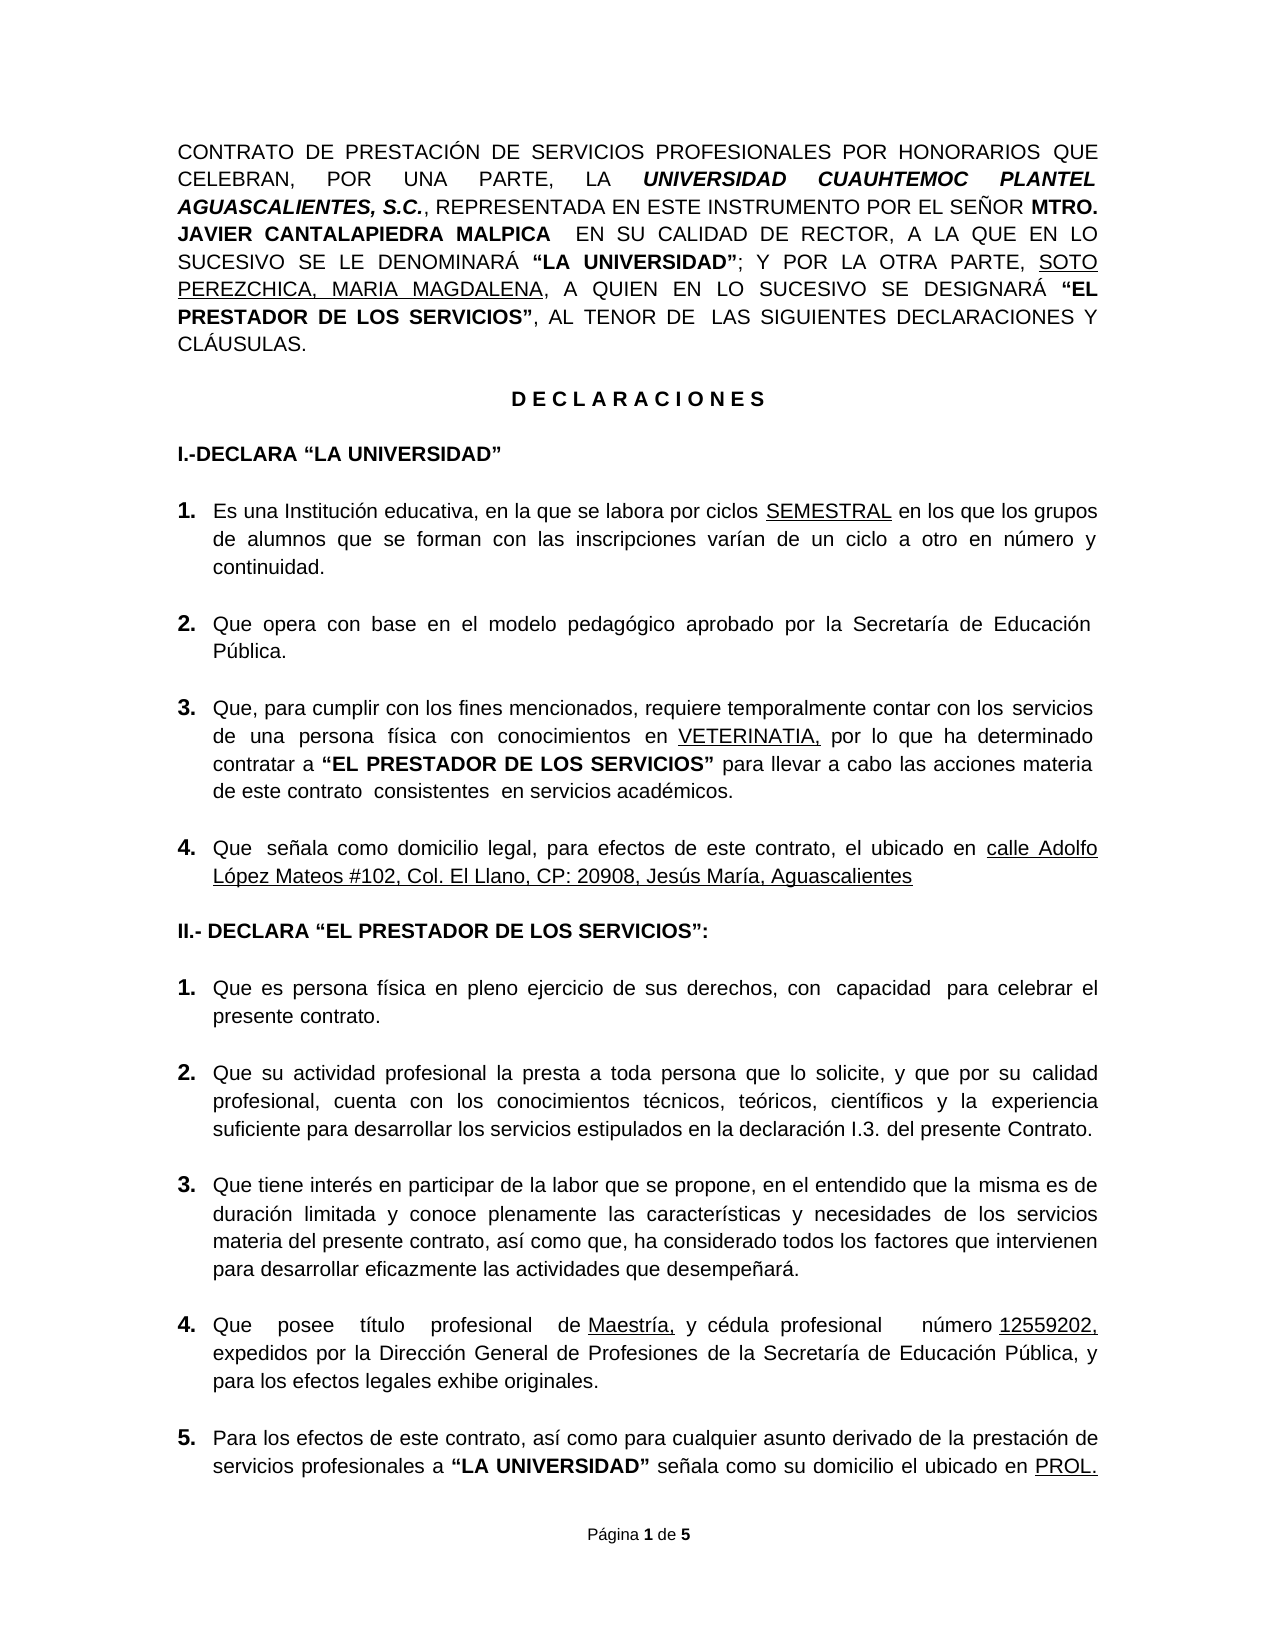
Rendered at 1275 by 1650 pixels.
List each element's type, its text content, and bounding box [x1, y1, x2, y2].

list Que posee título profesional de Maestría, y cédula profesional número 12559202, expedidos por la Dirección General de Profesiones de la Secretaría de Educación Pública, y para los efectos legales exhibe originales. [177, 1311, 1098, 1393]
list Que opera con base en el modelo pedagógico aprobado por la Secretaría de Educación Pública. [177, 609, 1092, 663]
text CONTRATO DE PRESTACIÓN DE SERVICIOS PROFESIONALES POR HONORARIOS QUE CELEBRAN, POR UNA PARTE, LA UNIVERSIDAD CUAUHTEMOC PLANTEL AGUASCALIENTES, S.C., REPRESENTADA EN ESTE INSTRUMENTO POR EL SEÑOR MTRO. JAVIER CANTALAPIEDRA MALPICA EN SU CALIDAD DE RECTOR, A LA QUE EN LO SUCESIVO SE LE DENOMINARÁ “LA UNIVERSIDAD”; Y POR LA OTRA PARTE, SOTO PEREZCHICA, MARIA MAGDALENA, A QUIEN EN LO SUCESIVO SE DESIGNARÁ “EL PRESTADOR DE LOS SERVICIOS”, AL TENOR DE LAS SIGUIENTES DECLARACIONES Y CLÁUSULAS. [177, 139, 1098, 356]
list Es una Institución educativa, en la que se labora por ciclos SEMESTRAL en los que los grupos de alumnos que se forman con las inscripciones varían de un ciclo a otro en número y continuidad. [177, 497, 1098, 578]
subtitle D E C L A R A C I O N E S [177, 387, 1098, 411]
list Que, para cumplir con los fines mencionados, requiere temporalmente contar con los servicios de una persona física con conocimientos en VETERINATIA, por lo que ha determinado contratar a “EL PRESTADOR DE LOS SERVICIOS” para llevar a cabo las acciones materia de este contrato consistentes en servicios académicos. [177, 694, 1093, 803]
list Que tiene interés en participar de la labor que se propone, en el entendido que la misma es de duración limitada y conoce plenamente las características y necesidades de los servicios materia del presente contrato, así como que, ha considerado todos los factores que intervienen para desarrollar eficazmente las actividades que desempeñará. [177, 1171, 1098, 1280]
subtitle II.- DECLARA “EL PRESTADOR DE LOS SERVICIOS”: [177, 919, 1110, 943]
list Que es persona física en pleno ejercicio de sus derechos, con capacidad para celebrar el presente contrato. [177, 974, 1098, 1028]
text I.-DECLARA “LA UNIVERSIDAD” [177, 442, 1110, 466]
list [177, 1424, 1098, 1478]
list Que señala como domicilio legal, para efectos de este contrato, el ubicado en calle Adolfo López Mateos #102, Col. El Llano, CP: 20908, Jesús María, Aguascalientes [177, 834, 1098, 888]
list Que su actividad profesional la presta a toda persona que lo solicite, y que por su calidad profesional, cuenta con los conocimientos técnicos, teóricos, científicos y la experiencia suficiente para desarrollar los servicios estipulados en la declaración I.3. del presente Contrato. [177, 1059, 1098, 1140]
